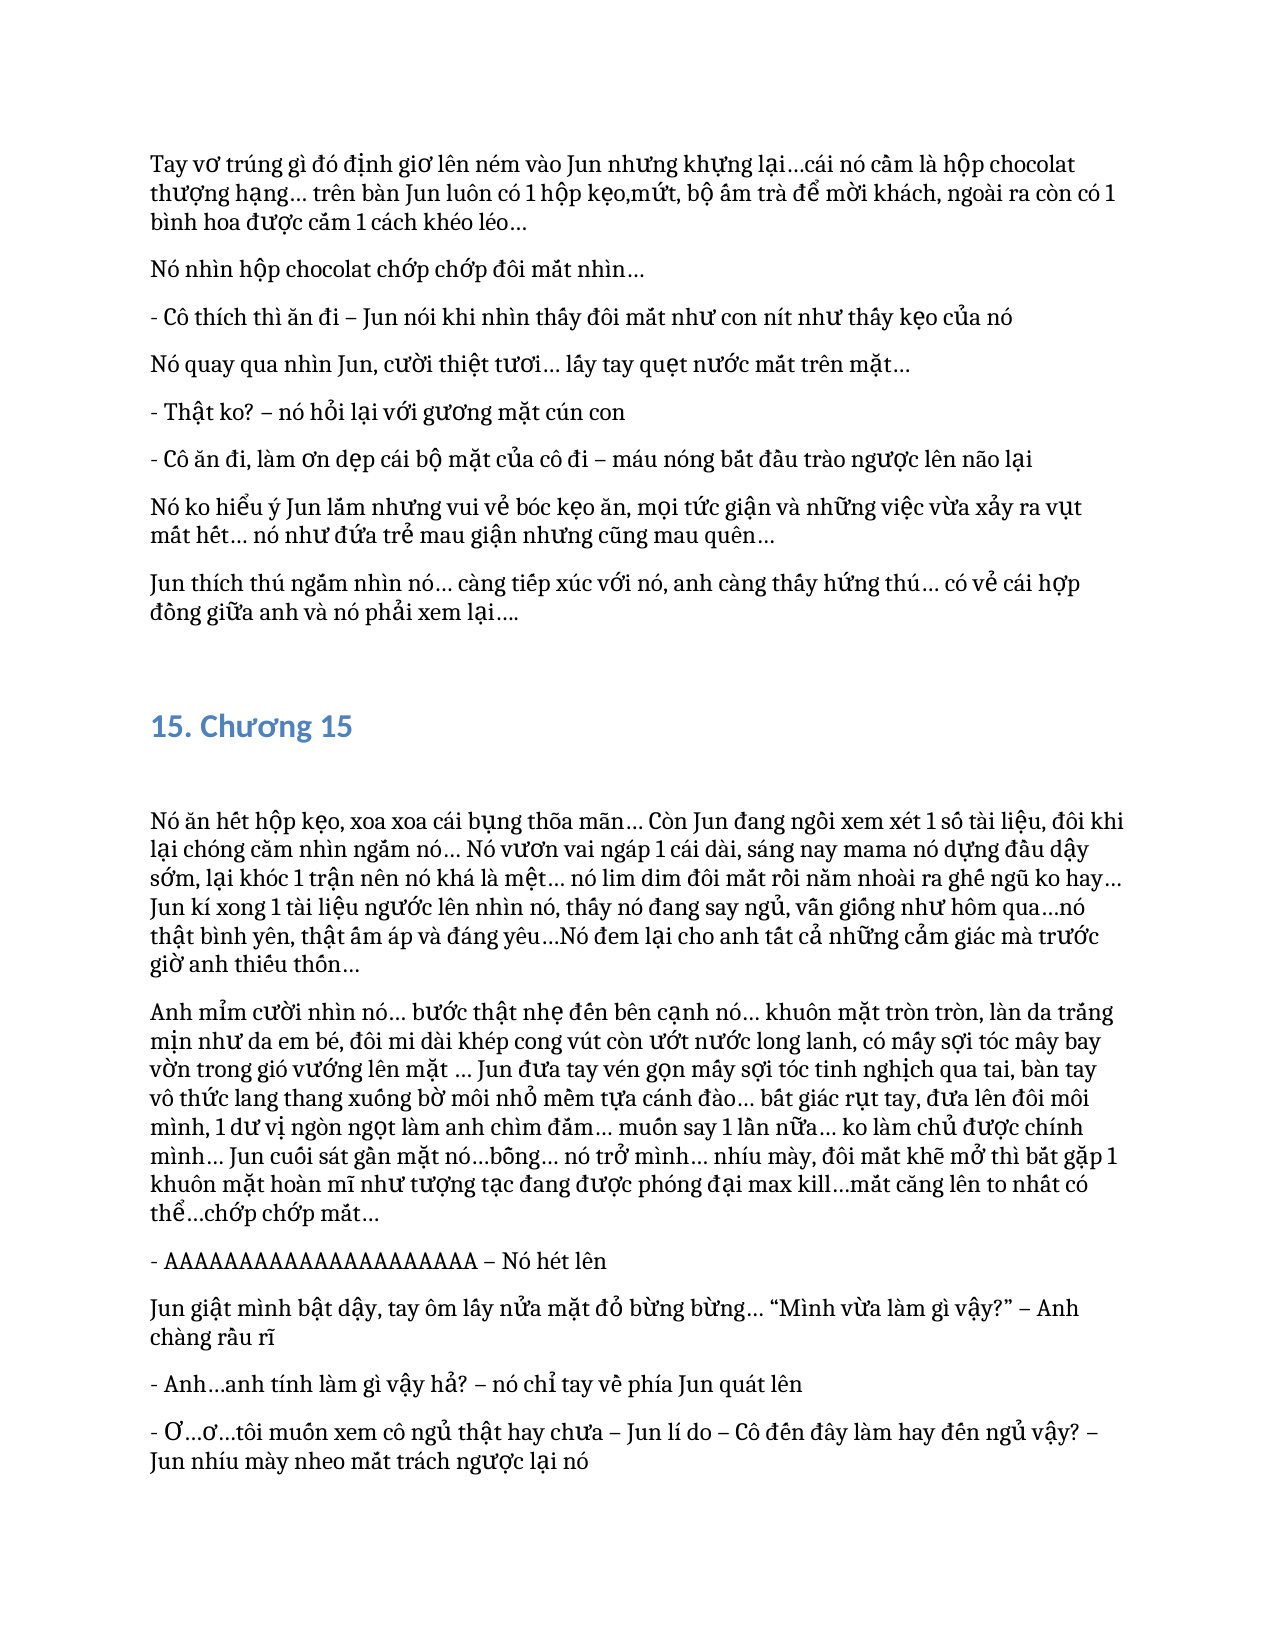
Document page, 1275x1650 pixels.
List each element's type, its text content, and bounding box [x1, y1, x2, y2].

text - AAAAAAAAAAAAAAAAAAAAA – Nó hét lên [150, 1247, 1125, 1275]
text - Ơ…ơ…tôi muốn xem cô ngủ thật hay chưa – Jun lí do – Cô đến đây làm hay đến ngủ vậy? –Jun nhíu mày nheo mắt trách ngược lại nó [150, 1418, 1125, 1475]
text - Cô ăn đi, làm ơn dẹp cái bộ mặt của cô đi – máu nóng bắt đầu trào ngược lên não lại [150, 445, 1125, 474]
text - Cô thích thì ăn đi – Jun nói khi nhìn thấy đôi mắt như con nít như thấy kẹo của nó [150, 302, 1125, 331]
text Anh mỉm cười nhìn nó… bước thật nhẹ đến bên cạnh nó… khuôn mặt tròn tròn, làn da trắng mịn như da em bé, đôi mi dài khép cong vút còn ướt nước long lanh, có mấy sợi tóc mây bay vờn trong gió vướng lên mặt … Jun đưa tay vén gọn mấy sợi tóc tinh nghịch qua tai, bàn tay vô thức lang thang xuống bờ môi nhỏ mềm tựa cánh đào… bất giác rụt tay, đưa lên đôi môi mình, 1 dư vị ngòn ngọt làm anh chìm đắm… muốn say 1 lần nữa… ko làm chủ được chính mình… Jun cuối sát gần mặt nó…bỗng… nó trở mình… nhíu mày, đôi mắt khẽ mở thì bắt gặp 1 khuôn mặt hoàn mĩ như tượng tạc đang được phóng đại max kill…mắt căng lên to nhất có thể…chớp chớp mắt… [150, 998, 1125, 1228]
text Nó ăn hết hộp kẹo, xoa xoa cái bụng thõa mãn… Còn Jun đang ngồi xem xét 1 số tài liệu, đôi khi lại chóng cằm nhìn ngắm nó… Nó vươn vai ngáp 1 cái dài, sáng nay mama nó dựng đầu dậy sớm, lại khóc 1 trận nên nó khá là mệt… nó lim dim đôi mắt rồi nằm nhoài ra ghế ngũ ko hay… Jun kí xong 1 tài liệu ngước lên nhìn nó, thấy nó đang say ngủ, vẫn giống như hôm qua…nó thật bình yên, thật ấm áp và đáng yêu…Nó đem lại cho anh tất cả những cảm giác mà trước giờ anh thiếu thốn… [150, 749, 1125, 979]
text Jun thích thú ngắm nhìn nó… càng tiếp xúc với nó, anh càng thấy hứng thú… có vẻ cái hợp đồng giữa anh và nó phải xem lại…. [150, 569, 1125, 684]
text Tay vơ trúng gì đó định giơ lên ném vào Jun nhưng khựng lại…cái nó cầm là hộp chocolat thượng hạng… trên bàn Jun luôn có 1 hộp kẹo,mứt, bộ ấm trà để mời khách, ngoài ra còn có 1 bình hoa được cắm 1 cách khéo léo… [150, 150, 1125, 236]
text Jun giật mình bật dậy, tay ôm lấy nửa mặt đỏ bừng bừng… “Mình vừa làm gì vậy?” – Anh chàng rầu rĩ [150, 1294, 1125, 1352]
text Nó ko hiểu ý Jun lắm nhưng vui vẻ bóc kẹo ăn, mọi tức giận và những việc vừa xảy ra vụt mất hết… nó như đứa trẻ mau giận nhưng cũng mau quên… [150, 492, 1125, 550]
text Nó quay qua nhìn Jun, cười thiệt tươi… lấy tay quẹt nước mắt trên mặt… [150, 350, 1125, 379]
text Nó nhìn hộp chocolat chớp chớp đôi mắt nhìn… [150, 255, 1125, 284]
text - Anh…anh tính làm gì vậy hả? – nó chỉ tay về phía Jun quát lên [150, 1370, 1125, 1399]
text - Thật ko? – nó hỏi lại với gương mặt cún con [150, 397, 1125, 426]
subtitle 15. Chương 15 [150, 704, 1125, 745]
